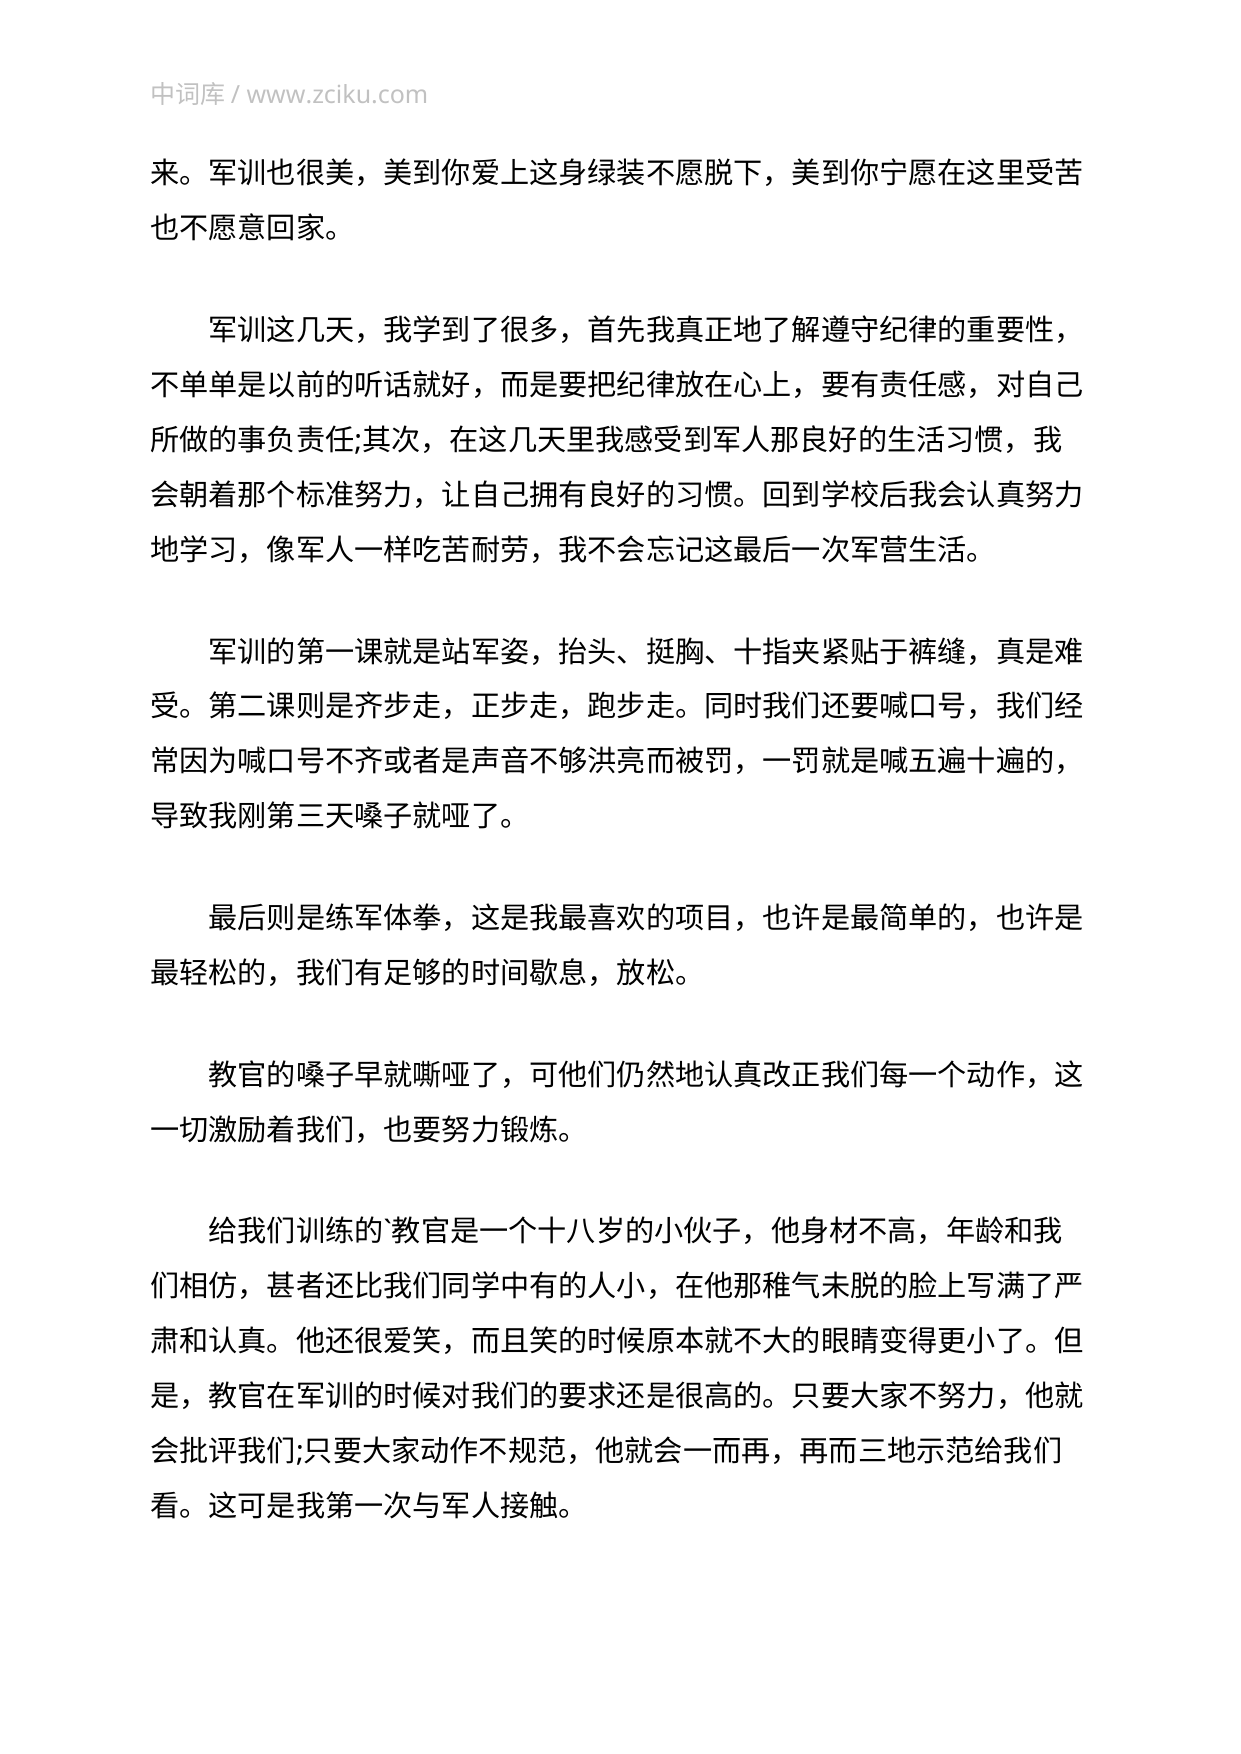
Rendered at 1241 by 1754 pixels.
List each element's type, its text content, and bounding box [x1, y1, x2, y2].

text 给我们训练的`教官是一个十八岁的小伙子，他身材不高，年龄和我们相仿，甚者还比我们同学中有的人小，在他那稚气未脱的脸上写满了严肃和认真。他还很爱笑，而且笑的时候原本就不大的眼睛变得更小了。但是，教官在军训的时候对我们的要求还是很高的。只要大家不努力，他就会批评我们;只要大家动作不规范，他就会一而再，再而三地示范给我们看。这可是我第一次与军人接触。 [150, 1208, 1090, 1525]
text 军训这几天，我学到了很多，首先我真正地了解遵守纪律的重要性，不单单是以前的听话就好，而是要把纪律放在心上，要有责任感，对自己所做的事负责任;其次，在这几天里我感受到军人那良好的生活习惯，我会朝着那个标准努力，让自己拥有良好的习惯。回到学校后我会认真努力地学习，像军人一样吃苦耐劳，我不会忘记这最后一次军营生活。 [150, 307, 1090, 569]
text 最后则是练军体拳，这是我最喜欢的项目，也许是最简单的，也许是最轻松的，我们有足够的时间歇息，放松。 [150, 894, 1090, 992]
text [150, 150, 1090, 247]
text 教官的嗓子早就嘶哑了，可他们仍然地认真改正我们每一个动作，这一切激励着我们，也要努力锻炼。 [150, 1051, 1090, 1148]
text 军训的第一课就是站军姿，抬头、挺胸、十指夹紧贴于裤缝，真是难受。第二课则是齐步走，正步走，跑步走。同时我们还要喊口号，我们经常因为喊口号不齐或者是声音不够洪亮而被罚，一罚就是喊五遍十遍的，导致我刚第三天嗓子就哑了。 [150, 628, 1090, 835]
